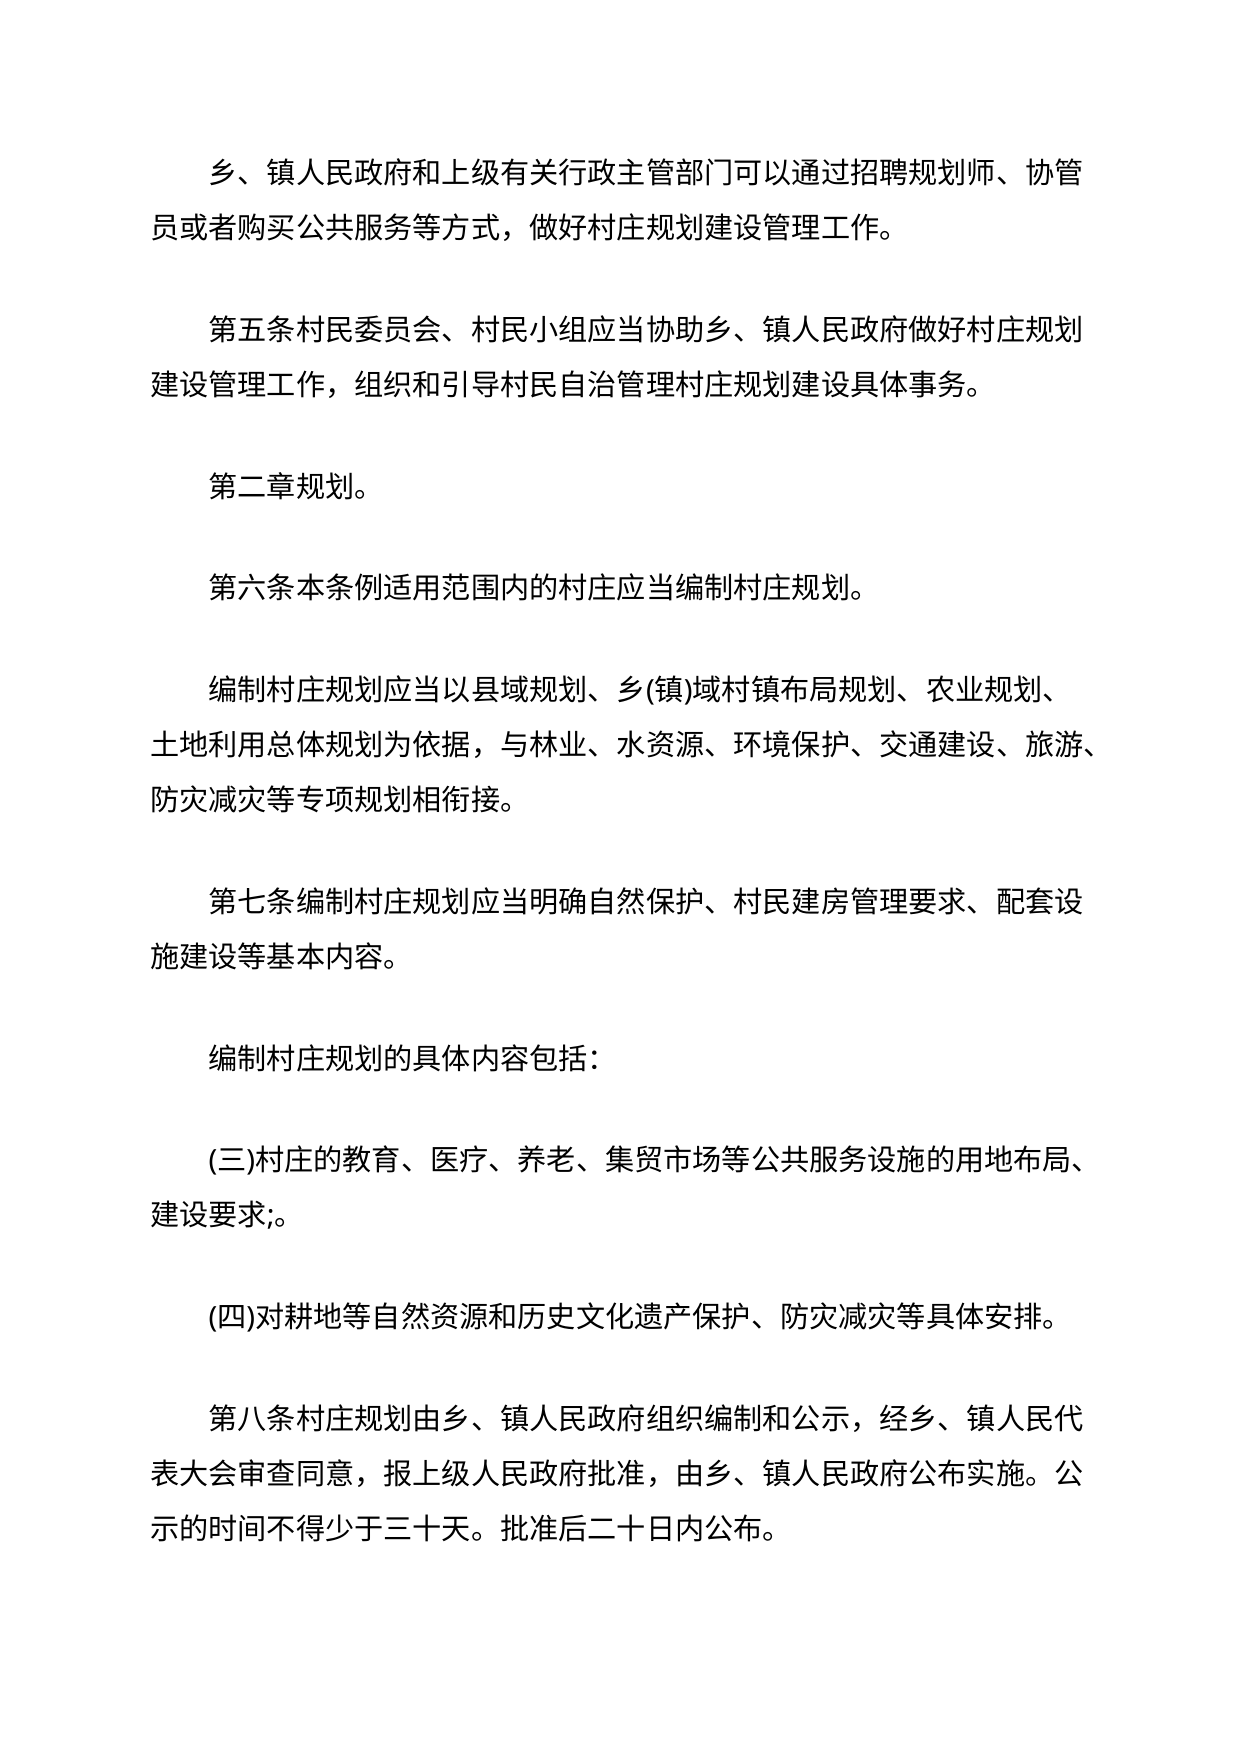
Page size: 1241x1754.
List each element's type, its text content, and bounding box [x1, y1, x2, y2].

text 第八条村庄规划由乡、镇人民政府组织编制和公示，经乡、镇人民代表大会审查同意，报上级人民政府批准，由乡、镇人民政府公布实施。公示的时间不得少于三十天。批准后二十日内公布。 [150, 1396, 1090, 1548]
text 编制村庄规划应当以县域规划、乡(镇)域村镇布局规划、农业规划、土地利用总体规划为依据，与林业、水资源、环境保护、交通建设、旅游、防灾减灾等专项规划相衔接。 [150, 667, 1090, 819]
text (四)对耕地等自然资源和历史文化遗产保护、防灾减灾等具体安排。 [150, 1294, 1090, 1336]
text 编制村庄规划的具体内容包括： [150, 1035, 1090, 1077]
text 乡、镇人民政府和上级有关行政主管部门可以通过招聘规划师、协管员或者购买公共服务等方式，做好村庄规划建设管理工作。 [150, 150, 1090, 247]
text 第二章规划。 [150, 463, 1090, 506]
text (三)村庄的教育、医疗、养老、集贸市场等公共服务设施的用地布局、建设要求;。 [150, 1137, 1090, 1234]
text 第六条本条例适用范围内的村庄应当编制村庄规划。 [150, 565, 1090, 607]
text 第七条编制村庄规划应当明确自然保护、村民建房管理要求、配套设施建设等基本内容。 [150, 878, 1090, 976]
text 第五条村民委员会、村民小组应当协助乡、镇人民政府做好村庄规划建设管理工作，组织和引导村民自治管理村庄规划建设具体事务。 [150, 307, 1090, 404]
